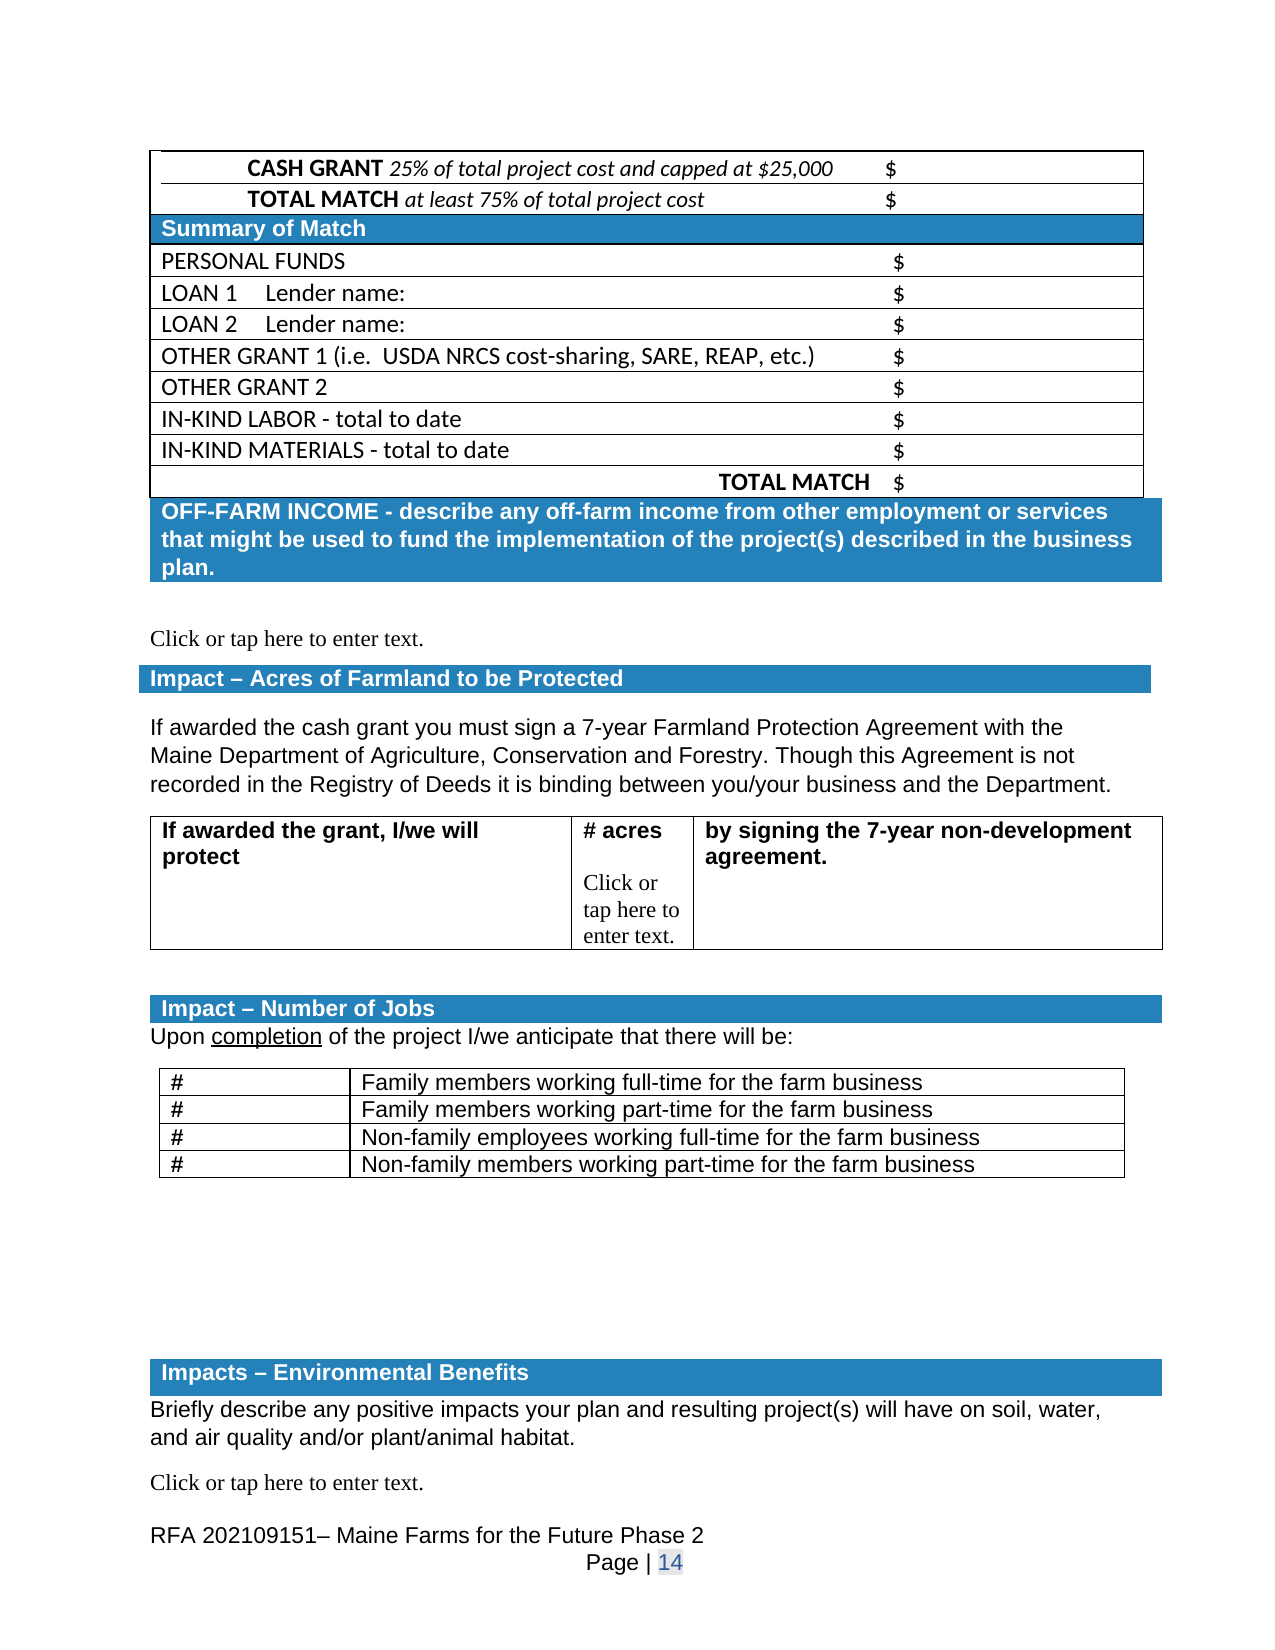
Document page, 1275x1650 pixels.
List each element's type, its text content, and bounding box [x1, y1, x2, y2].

text Briefly describe any positive impacts your plan and resulting project(s) will have on soil, water, and air quality and/or plant/animal habitat. [150, 1396, 1125, 1451]
table_header Impact – Acres of Farmland to be Protected [139, 665, 1151, 693]
table_cell $ [881, 466, 1143, 497]
table_cell Non-family employees working full-time for the farm business [351, 1124, 1124, 1150]
table_cell OTHER GRANT 2 [151, 372, 881, 402]
table_cell $ [881, 340, 1143, 371]
table_cell Family members working part-time for the farm business [351, 1096, 1124, 1122]
table_header by signing the 7-year non-development agreement. [694, 817, 1162, 948]
table_header # [160, 1069, 349, 1095]
table_header PERSONAL FUNDS [151, 245, 881, 276]
table_cell [151, 151, 1143, 214]
table_cell IN-KIND LABOR - total to date [151, 403, 881, 434]
table_cell # [160, 1151, 349, 1177]
table_header OFF-FARM INCOME - describe any off-farm income from other employment or services that might be used to fund the implementation of the project(s) described in the business plan. [150, 498, 1162, 582]
table_cell # [160, 1096, 349, 1122]
table_cell TOTAL MATCH [151, 466, 881, 497]
table_header If awarded the grant, I/we will protect [151, 817, 571, 948]
table_header Impacts – Environmental Benefits [150, 1359, 1162, 1396]
text Upon completion of the project I/we anticipate that there will be: [150, 1023, 1125, 1049]
table_cell # [160, 1124, 349, 1150]
table_cell Non-family members working part-time for the farm business [351, 1151, 1124, 1177]
table_cell LOAN 2 Lender name: [151, 309, 881, 339]
table_cell OTHER GRANT 1 (i.e. USDA NRCS cost-sharing, SARE, REAP, etc.) [151, 340, 881, 371]
table_cell $ [881, 372, 1143, 402]
table_cell $ [881, 403, 1143, 434]
table_cell $ [881, 435, 1143, 465]
table_cell $ [881, 309, 1143, 339]
table_cell Summary of Match [151, 215, 1143, 243]
table_cell $ [881, 277, 1143, 307]
table_header Family members working full-time for the farm business [351, 1069, 1124, 1095]
table_cell IN-KIND MATERIALS - total to date [151, 435, 881, 465]
text If awarded the cash grant you must sign a 7-year Farmland Protection Agreement with the Maine Department of Agriculture, Conservation and Forestry. Though this Agreement is not recorded in the Registry of Deeds it is binding between you/your business and the Department. [150, 693, 1125, 797]
table_header # acres [572, 817, 693, 948]
table_header Impact – Number of Jobs [150, 995, 1162, 1023]
table_header $ [881, 245, 1143, 276]
table_cell LOAN 1 Lender name: [151, 277, 881, 307]
